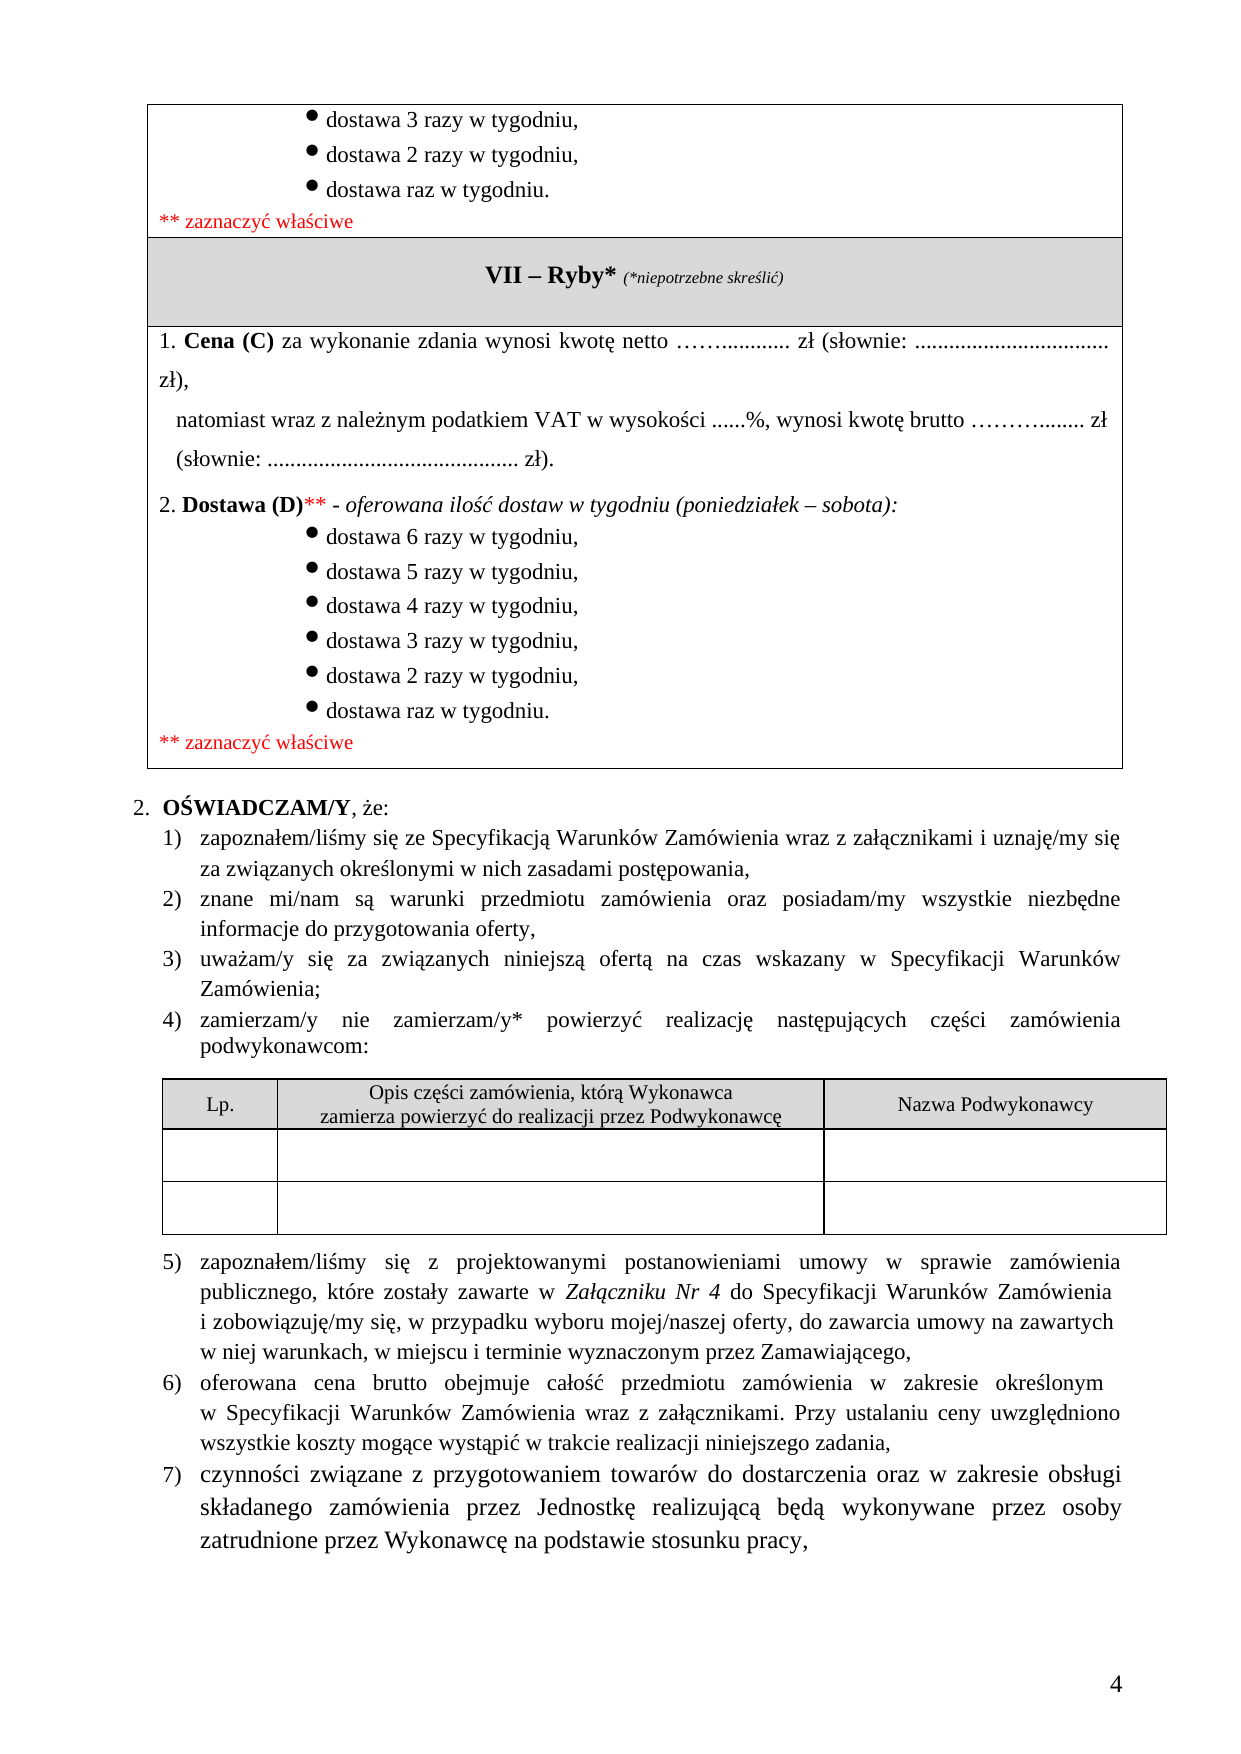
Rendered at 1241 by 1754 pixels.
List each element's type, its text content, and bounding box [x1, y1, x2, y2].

list zapoznałem/liśmy się ze Specyfikacją Warunków Zamówienia wraz z załącznikami i uznaję/my się za związanych określonymi w nich zasadami postępowania, [162, 824, 1122, 881]
table_cell VII – Ryby* (*niepotrzebne skreślić) [148, 238, 1122, 326]
list oferowana cena brutto obejmuje całość przedmiotu zamówienia w zakresie określonym w Specyfikacji Warunków Zamówienia wraz z załącznikami. Przy ustalaniu ceny uwzględniono wszystkie koszty mogące wystąpić w trakcie realizacji niniejszego zadania, [162, 1369, 1122, 1455]
table_cell [163, 1130, 277, 1181]
list czynności związane z przygotowaniem towarów do dostarczenia oraz w zakresie obsługi składanego zamówienia przez Jednostkę realizującą będą wykonywane przez osoby zatrudnione przez Wykonawcę na podstawie stosunku pracy, [162, 1459, 1122, 1554]
list OŚWIADCZAM/Y, że: [133, 794, 1122, 821]
table_cell [825, 1130, 1166, 1181]
table_cell [163, 1182, 277, 1234]
list zamierzam/y nie zamierzam/y* powierzyć realizację następujących części zamówienia podwykonawcom: [162, 1006, 1122, 1058]
table_header Opis części zamówienia, którą Wykonawca zamierza powierzyć do realizacji przez Podwykonawcę [278, 1080, 823, 1128]
table_cell 1. Cena (C) za wykonanie zdania wynosi kwotę netto ……............ zł (słownie: .................................. zł), natomiast wraz z należnym podatkiem VAT w wysokości ......%, wynosi kwotę brutto ………........ zł (słownie: ............................................ zł). 2. Dostawa (D)** - oferowana ilość dostaw w tygodniu (poniedziałek – sobota): dostawa 6 razy w tygodniu, dostawa 5 razy w tygodniu, dostawa 4 razy w tygodniu, dostawa 3 razy w tygodniu, dostawa 2 razy w tygodniu, dostawa raz w tygodniu. ** zaznaczyć właściwe [148, 327, 1122, 768]
table_cell [278, 1130, 823, 1181]
list znane mi/nam są warunki przedmiotu zamówienia oraz posiadam/my wszystkie niezbędne informacje do przygotowania oferty, [162, 885, 1122, 941]
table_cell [148, 105, 1122, 237]
list zapoznałem/liśmy się z projektowanymi postanowieniami umowy w sprawie zamówienia publicznego, które zostały zawarte w Załączniku Nr 4 do Specyfikacji Warunków Zamówienia i zobowiązuję/my się, w przypadku wyboru mojej/naszej oferty, do zawarcia umowy na zawartych w niej warunkach, w miejscu i terminie wyznaczonym przez Zamawiającego, [162, 1248, 1122, 1365]
table_header Lp. [163, 1080, 277, 1128]
table_cell [825, 1182, 1166, 1234]
list uważam/y się za związanych niniejszą ofertą na czas wskazany w Specyfikacji Warunków Zamówienia; [162, 945, 1122, 1002]
table_header Nazwa Podwykonawcy [825, 1080, 1166, 1128]
table_cell [278, 1182, 823, 1234]
